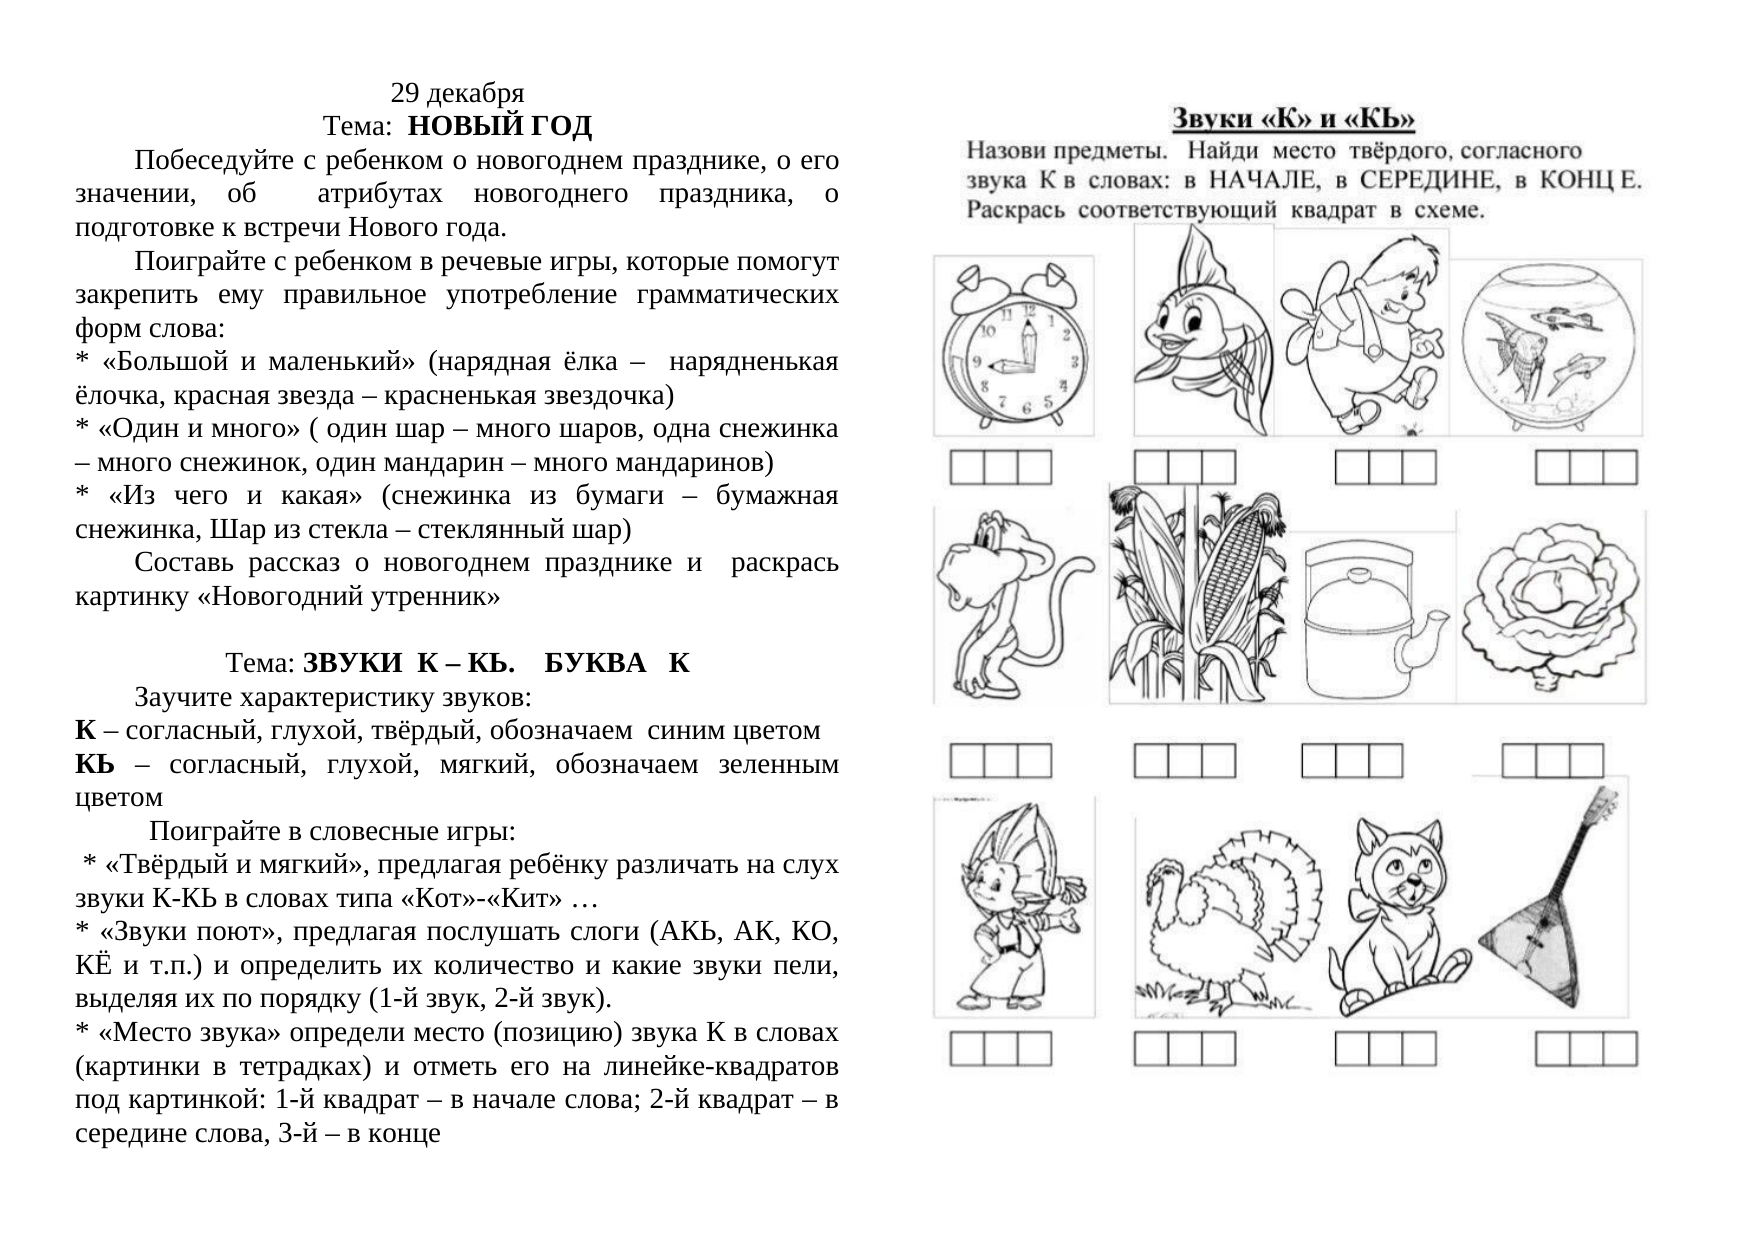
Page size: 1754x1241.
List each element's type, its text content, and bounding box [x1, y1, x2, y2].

text * «Место звука» определи место (позицию) звука К в словах (картинки в тетрадках) и отметь его на линейке-квадратов под картинкой: 1-й квадрат – в начале слова; 2-й квадрат – в середине слова, 3-й – в конце [75, 1014, 840, 1148]
text Поиграйте в словесные игры: [75, 813, 840, 846]
text Составь рассказ о новогоднем празднике и раскрась картинку «Новогодний утренник» [75, 544, 840, 612]
text К – согласный, глухой, твёрдый, обозначаем синим цветом [75, 712, 840, 746]
text * «Один и много» ( один шар – много шаров, одна снежинка – много снежинок, один мандарин – много мандаринов) [75, 410, 840, 477]
text * «Из чего и какая» (снежинка из бумаги – бумажная снежинка, Шар из стекла – стеклянный шар) [75, 477, 840, 544]
text Побеседуйте с ребенком о новогоднем празднике, о его значении, об атрибутах новогоднего праздника, о подготовке к встречи Нового года. [75, 142, 840, 243]
text 29 декабря [75, 75, 840, 108]
text Тема: НОВЫЙ ГОД [75, 108, 840, 142]
text * «Большой и маленький» (нарядная ёлка – нарядненькая ёлочка, красная звезда – красненькая звездочка) [75, 343, 840, 410]
text Поиграйте с ребенком в речевые игры, которые помогут закрепить ему правильное употребление грамматических форм слова: [75, 243, 840, 343]
text Заучите характеристику звуков: [75, 679, 840, 712]
text Тема: ЗВУКИ К – КЬ. БУКВА К [75, 645, 840, 679]
text КЬ – согласный, глухой, мягкий, обозначаем зеленным цветом [75, 746, 840, 813]
picture [913, 75, 1679, 1159]
text * «Твёрдый и мягкий», предлагая ребёнку различать на слух звуки К-КЬ в словах типа «Кот»-«Кит» … [75, 846, 840, 913]
text * «Звуки поют», предлагая послушать слоги (АКЬ, АК, КО, КЁ и т.п.) и определить их количество и какие звуки пели, выделяя их по порядку (1-й звук, 2-й звук). [75, 913, 840, 1014]
